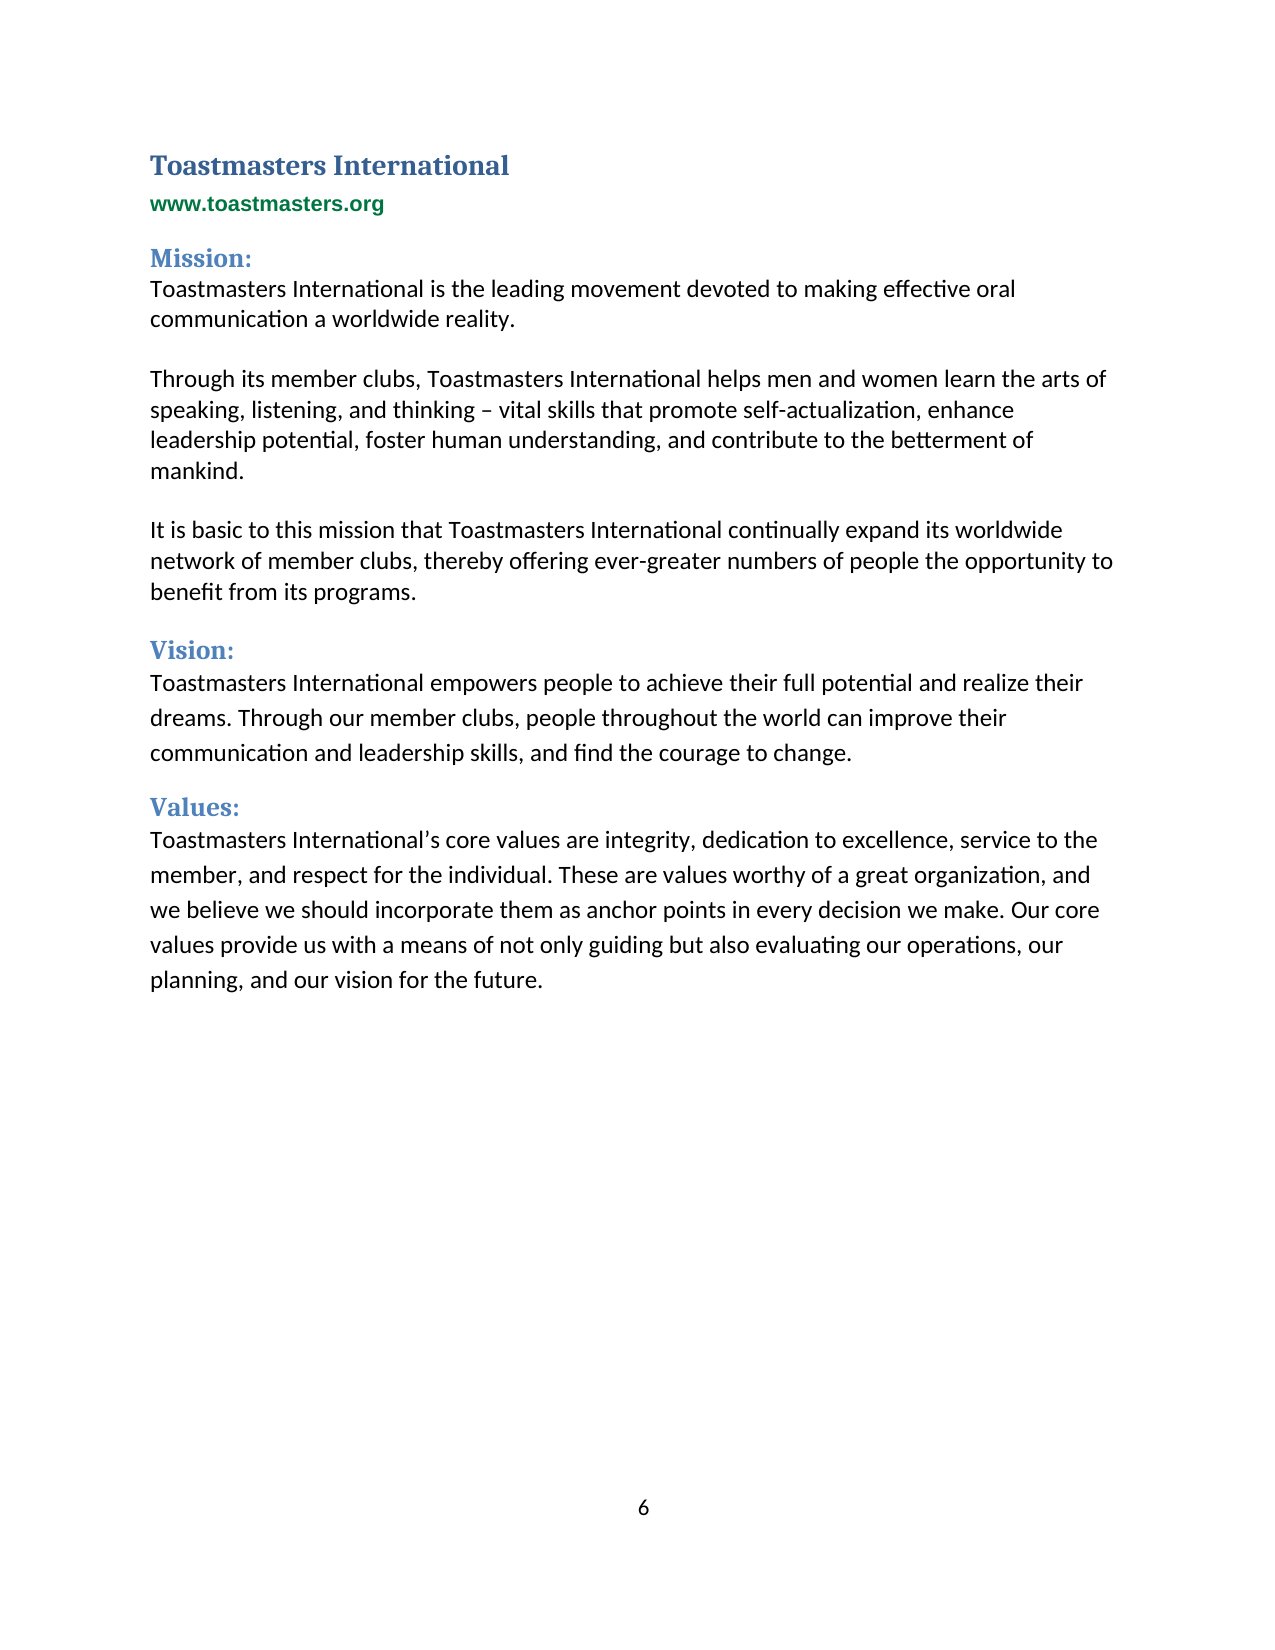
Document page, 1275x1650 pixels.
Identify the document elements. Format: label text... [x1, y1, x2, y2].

text Through its member clubs, Toastmasters International helps men and women learn the arts of speaking, listening, and thinking – vital skills that promote self-actualization, enhance leadership potential, foster human understanding, and contribute to the betterment of mankind. [150, 363, 1114, 485]
text Toastmasters International’s core values are integrity, dedication to excellence, service to the member, and respect for the individual. These are values worthy of a great organization, and we believe we should incorporate them as anchor points in every decision we make. Our core values provide us with a means of not only guiding but also evaluating our operations, our planning, and our vision for the future. [150, 824, 1101, 994]
text www.toastmasters.org [150, 191, 1198, 216]
subtitle Values: [150, 792, 1198, 823]
text Toastmasters International is the leading movement devoted to making effective oral communication a worldwide reality. [150, 274, 1120, 334]
subtitle Toastmasters International [150, 149, 1198, 183]
subtitle Mission: [150, 242, 1198, 274]
text It is basic to this mission that Toastmasters International continually expand its worldwide network of member clubs, thereby offering ever-greater numbers of people the opportunity to benefit from its programs. [150, 515, 1120, 606]
text Toastmasters International empowers people to achieve their full potential and realize their dreams. Through our member clubs, people throughout the world can improve their communication and leadership skills, and find the courage to change. [150, 667, 1120, 767]
subtitle Vision: [150, 635, 1198, 666]
